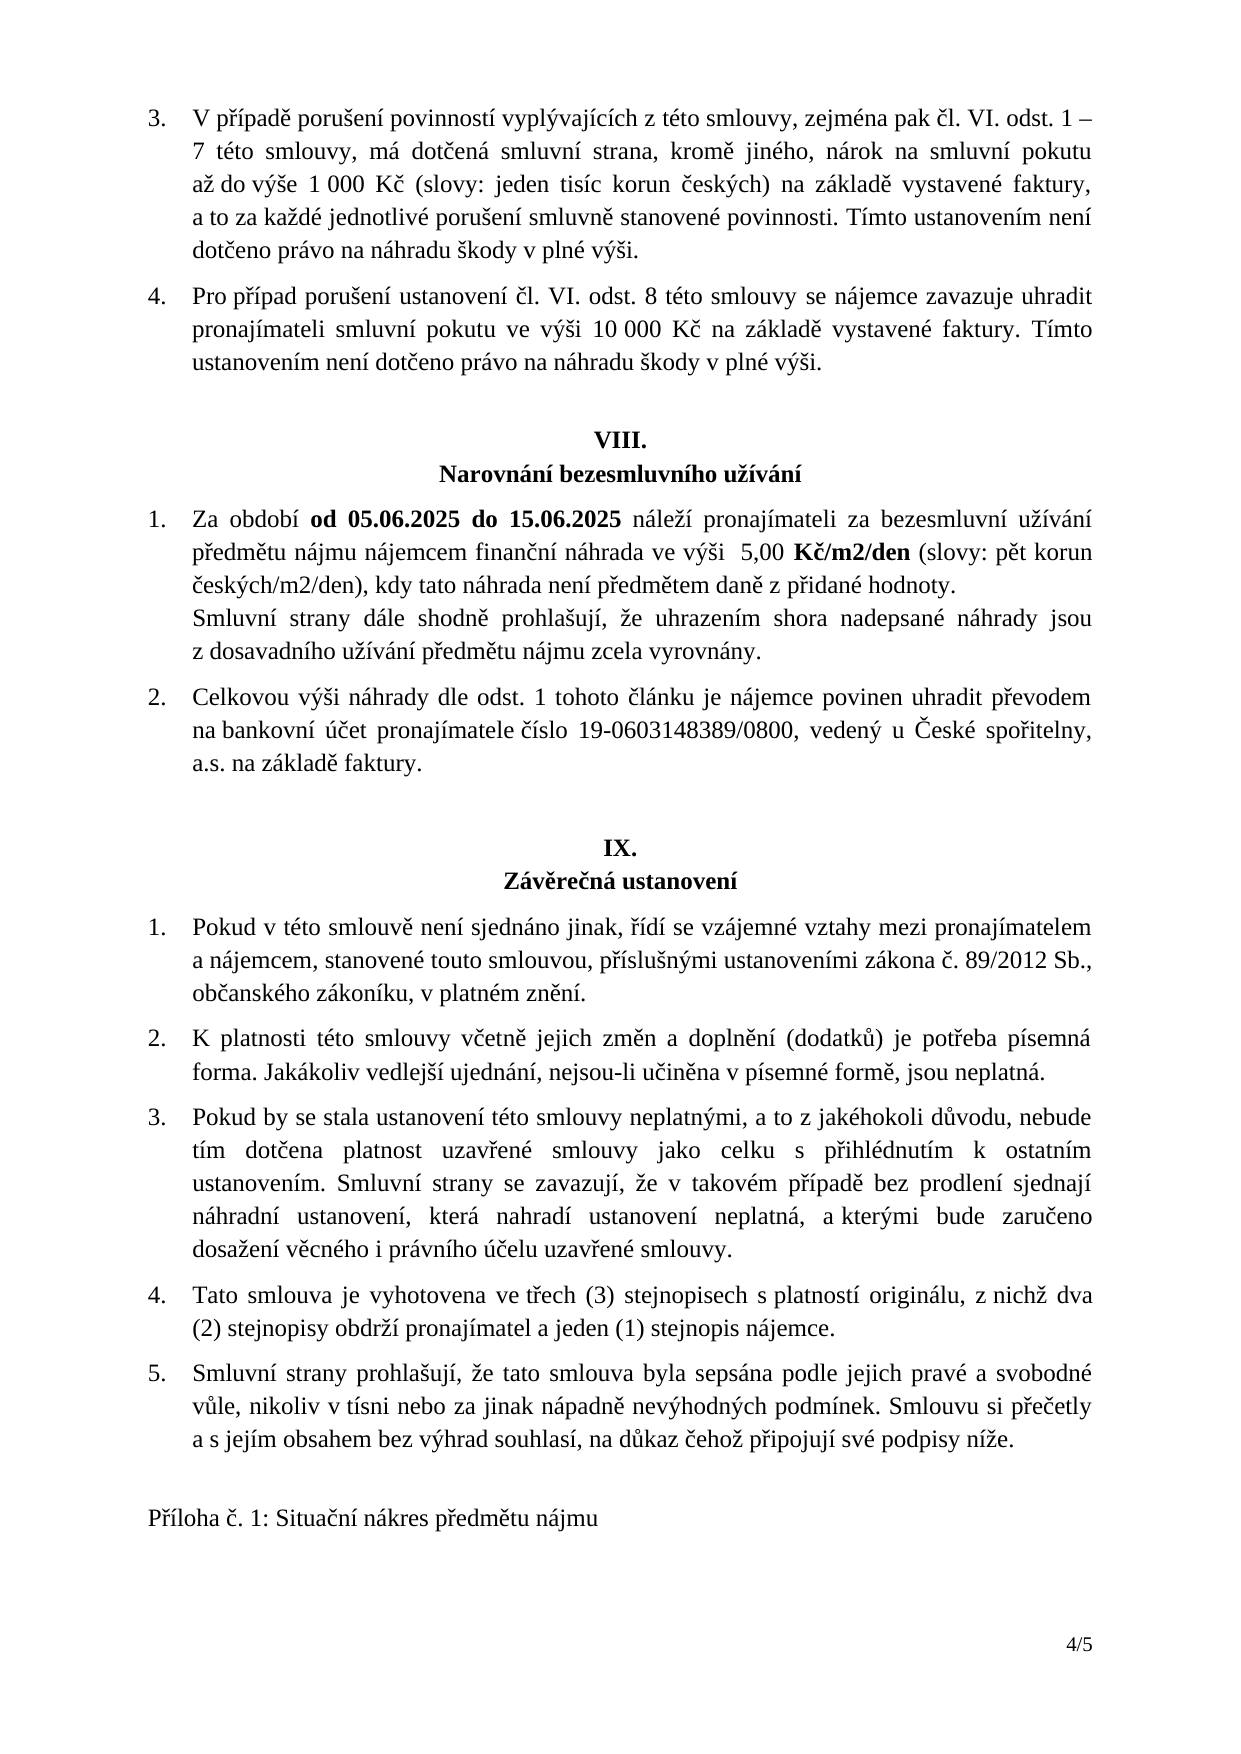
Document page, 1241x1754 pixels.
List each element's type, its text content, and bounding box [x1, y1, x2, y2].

subtitle Narovnání bezesmluvního užívání [148, 459, 1093, 487]
list Pro případ porušení ustanovení čl. VI. odst. 8 této smlouvy se nájemce zavazuje uhradit pronajímateli smluvní pokutu ve výši 10 000 Kč na základě vystavené faktury. Tímto ustanovením není dotčeno právo na náhradu škody v plné výši. [148, 281, 1093, 376]
list Za období od 05.06.2025 do 15.06.2025 náleží pronajímateli za bezesmluvní užívání předmětu nájmu nájemcem finanční náhrada ve výši 5,00 Kč/m2/den (slovy: pět korun českých/m2/den), kdy tato náhrada není předmětem daně z přidané hodnoty. [148, 504, 1093, 599]
list Tato smlouva je vyhotovena ve třech (3) stejnopisech s platností originálu, z nichž dva (2) stejnopisy obdrží pronajímatel a jeden (1) stejnopis nájemce. [148, 1280, 1093, 1341]
list Pokud by se stala ustanovení této smlouvy neplatnými, a to z jakéhokoli důvodu, nebude tím dotčena platnost uzavřené smlouvy jako celku s přihlédnutím k ostatním ustanovením. Smluvní strany se zavazují, že v takovém případě bez prodlení sjednají náhradní ustanovení, která nahradí ustanovení neplatná, a kterými bude zaručeno dosažení věcného i právního účelu uzavřené smlouvy. [148, 1102, 1093, 1263]
list Celkovou výši náhrady dle odst. 1 tohoto článku je nájemce povinen uhradit převodem na bankovní účet pronajímatele číslo 19-0603148389/0800, vedený u České spořitelny, a.s. na základě faktury. [148, 682, 1093, 777]
list Pokud v této smlouvě není sjednáno jinak, řídí se vzájemné vztahy mezi pronajímatelem a nájemcem, stanovené touto smlouvou, příslušnými ustanoveními zákona č. 89/2012 Sb., občanského zákoníku, v platném znění. [148, 912, 1093, 1007]
list K platnosti této smlouvy včetně jejich změn a doplnění (dodatků) je potřeba písemná forma. Jakákoliv vedlejší ujednání, nejsou-li učiněna v písemné formě, jsou neplatná. [148, 1023, 1093, 1085]
text Příloha č. 1: Situační nákres předmětu nájmu [148, 1503, 1093, 1532]
subtitle Závěrečná ustanovení [148, 866, 1093, 895]
list Smluvní strany dále shodně prohlašují, že uhrazením shora nadepsané náhrady jsou z dosavadního užívání předmětu nájmu zcela vyrovnány. [192, 603, 1093, 665]
list V případě porušení povinností vyplývajících z této smlouvy, zejména pak čl. VI. odst. 1 – 7 této smlouvy, má dotčená smluvní strana, kromě jiného, nárok na smluvní pokutu až do výše 1 000 Kč (slovy: jeden tisíc korun českých) na základě vystavené faktury, a to za každé jednotlivé porušení smluvně stanovené povinnosti. Tímto ustanovením není dotčeno právo na náhradu škody v plné výši. [148, 103, 1093, 264]
list Smluvní strany prohlašují, že tato smlouva byla sepsána podle jejich pravé a svobodné vůle, nikoliv v tísni nebo za jinak nápadně nevýhodných podmínek. Smlouvu si přečetly a s jejím obsahem bez výhrad souhlasí, na důkaz čehož připojují své podpisy níže. [148, 1358, 1093, 1453]
